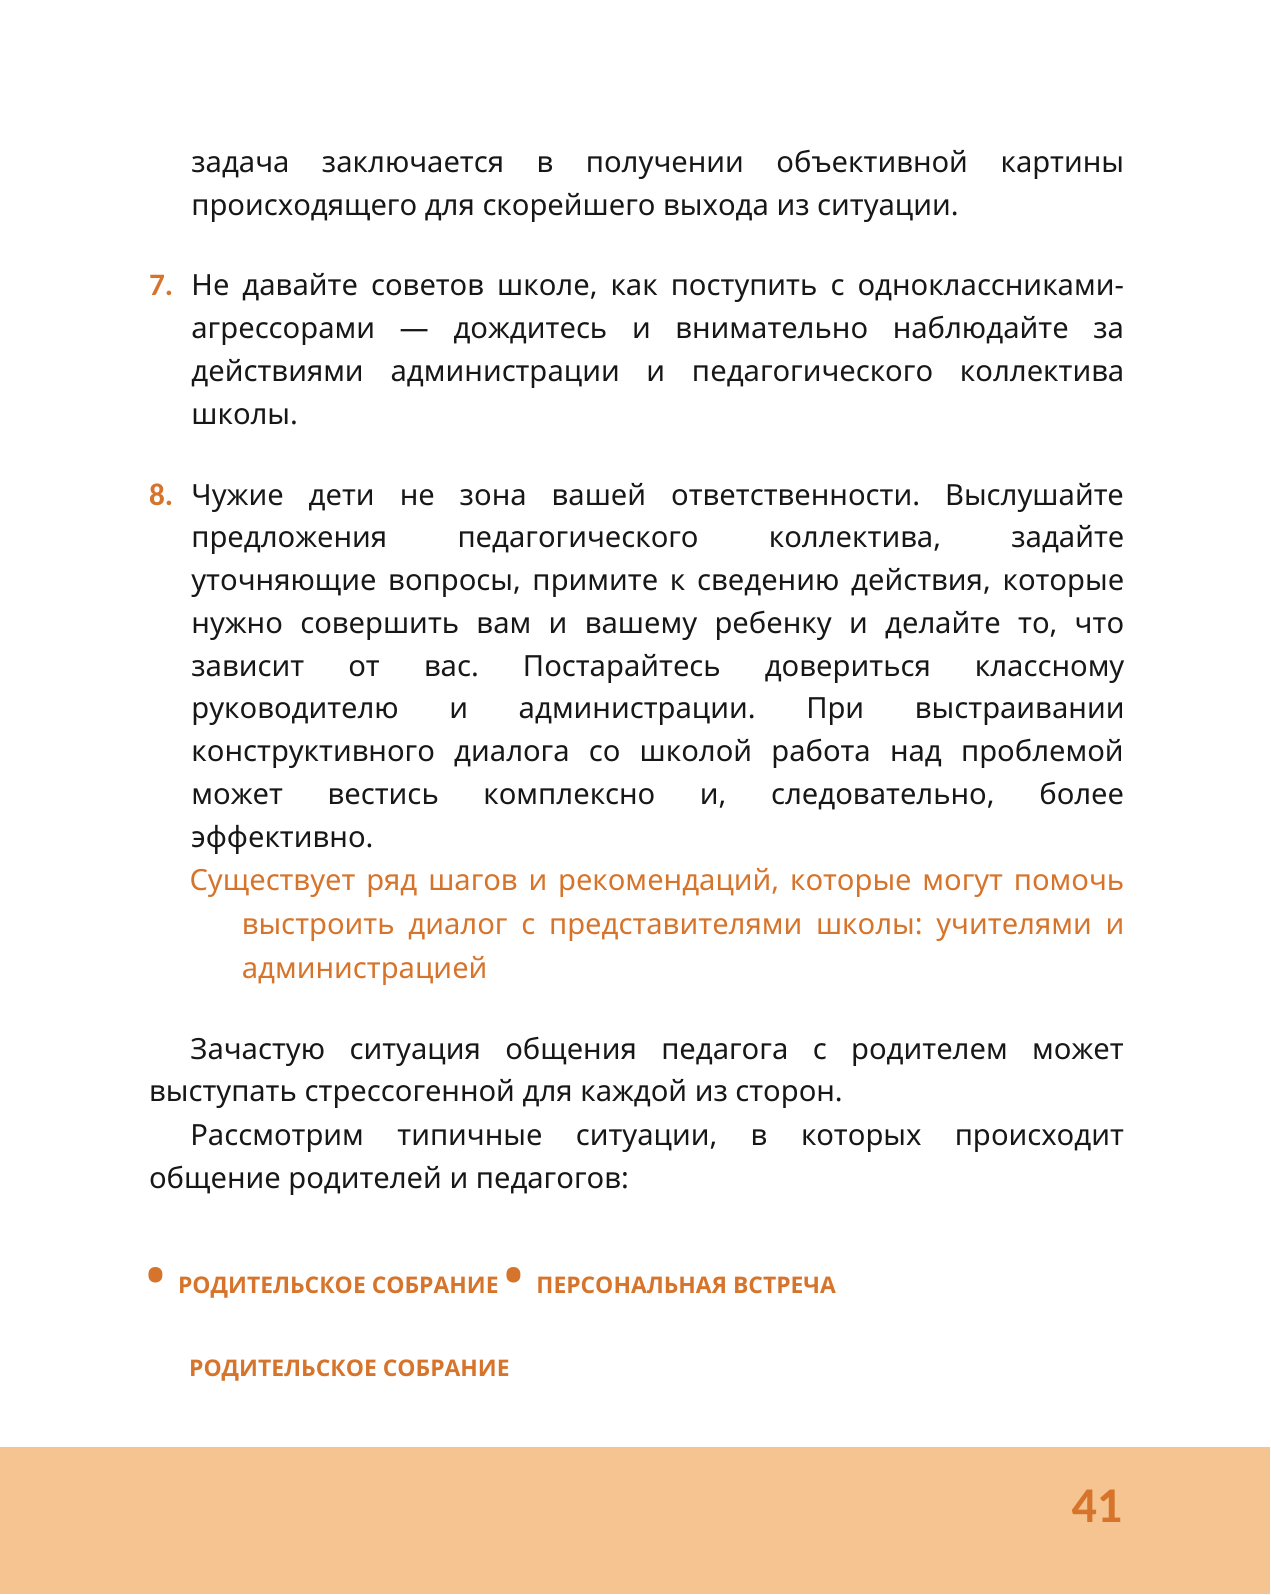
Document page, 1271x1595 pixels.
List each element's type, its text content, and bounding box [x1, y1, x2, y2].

subtitle РОДИТЕЛЬСКОЕ СОБРАНИЕ [189, 1352, 1126, 1383]
list Чужие дети не зона вашей ответственности. Выслушайте предложения педагогического коллектива, задайте уточняющие вопросы, примите к сведению действия, которые нужно совершить вам и вашему ребенку и делайте то, что зависит от вас. Постарайтесь довериться классному руководителю и администрации. При выстраивании конструктивного диалога со школой работа над проблемой может вестись комплексно и, следовательно, более эффективно. [149, 474, 1125, 856]
list Не давайте советов школе, как поступить с одноклассниками-агрессорами — дождитесь и внимательно наблюдайте за действиями администрации и педагогического коллектива школы. [149, 264, 1125, 433]
text Зачастую ситуация общения педагога с родителем может выступать стрессогенной для каждой из сторон. [149, 1028, 1125, 1110]
text • РОДИТЕЛЬСКОЕ СОБРАНИЕ • ПЕРСОНАЛЬНАЯ ВСТРЕЧА [146, 1239, 1126, 1308]
text Существует ряд шагов и рекомендаций, которые могут помочь выстроить диалог с представителями школы: учителями и администрацией [189, 859, 1125, 987]
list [149, 141, 1125, 223]
text Рассмотрим типичные ситуации, в которых происходит общение родителей и педагогов: [149, 1114, 1125, 1197]
